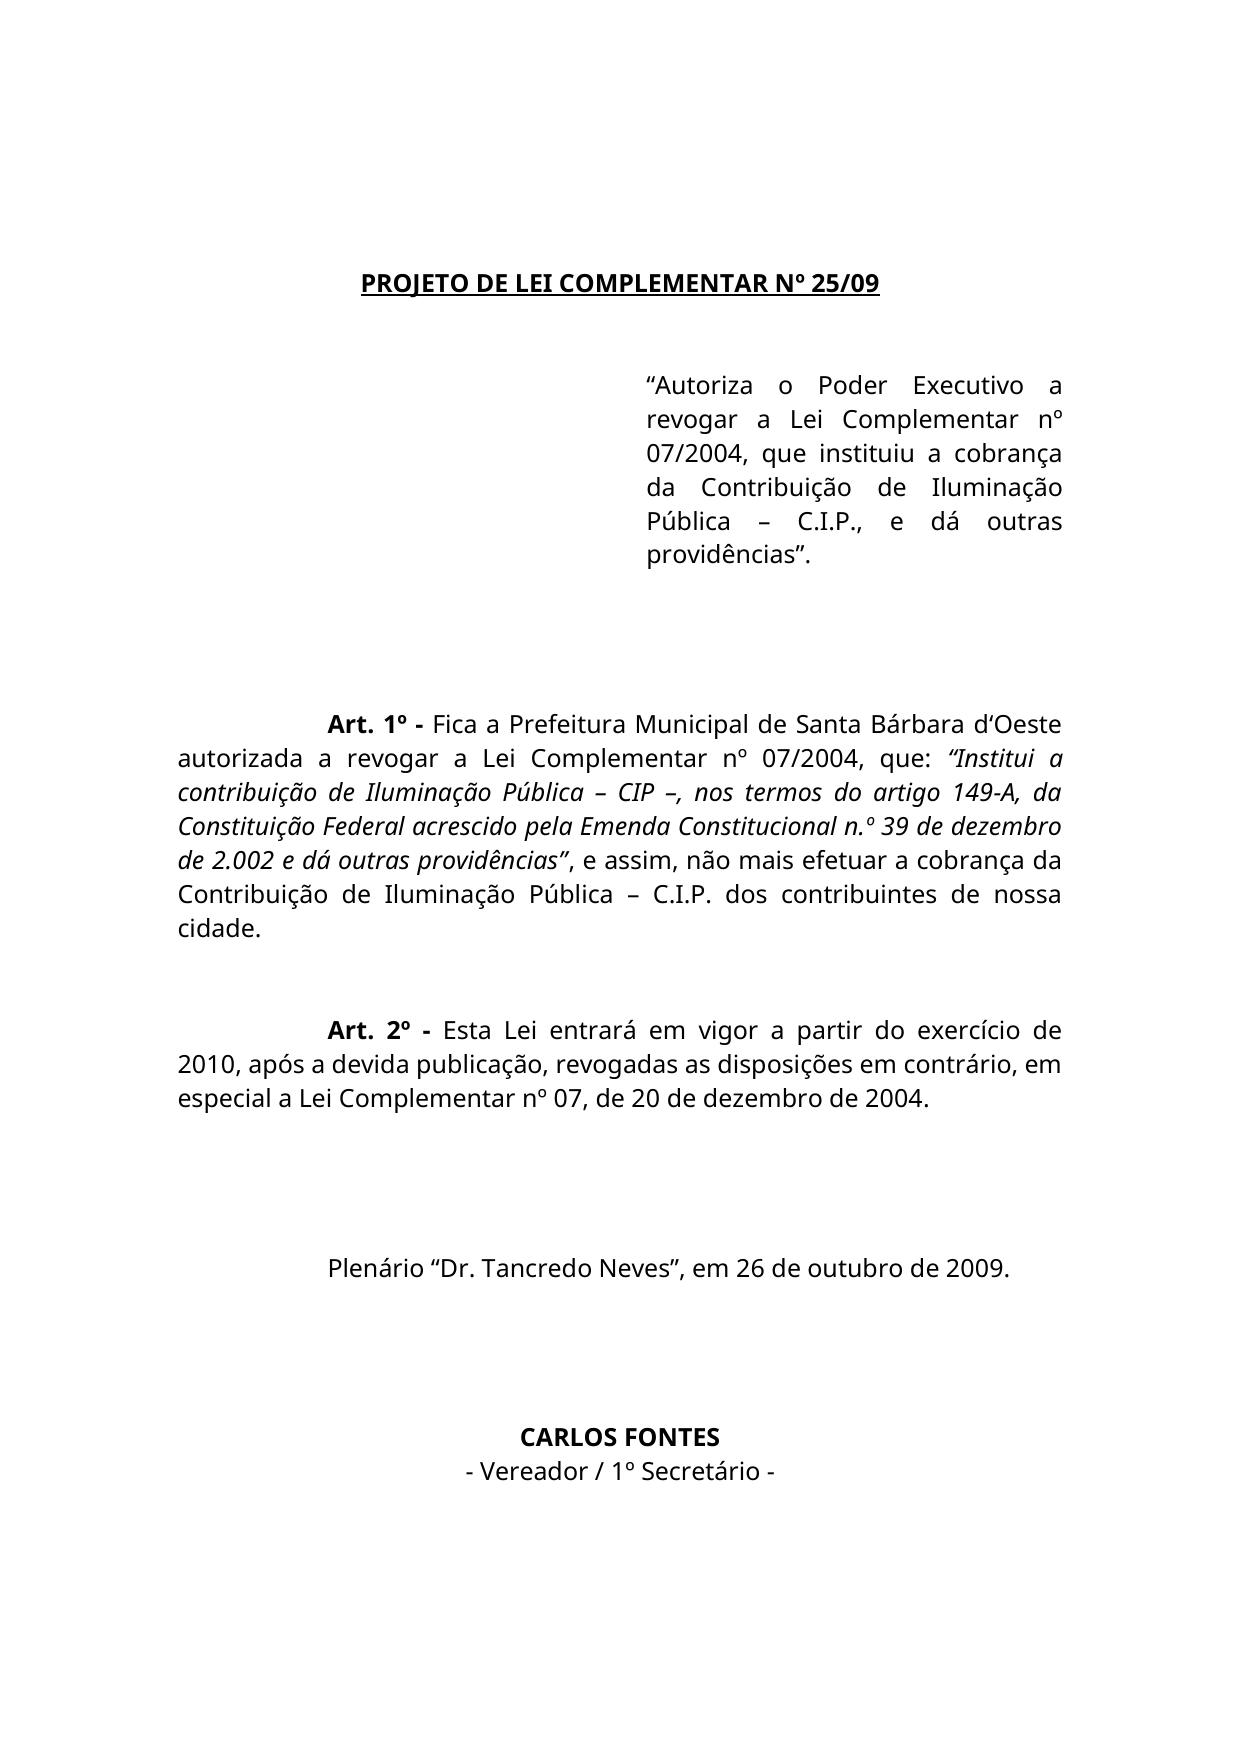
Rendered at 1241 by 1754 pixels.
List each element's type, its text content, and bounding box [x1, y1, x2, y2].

text - Vereador / 1º Secretário - [177, 1454, 1063, 1488]
text Art. 2º - Esta Lei entrará em vigor a partir do exercício de 2010, após a devida publicação, revogadas as disposições em contrário, em especial a Lei Complementar nº 07, de 20 de dezembro de 2004. [177, 1013, 1063, 1115]
text “Autoriza o Poder Executivo a revogar a Lei Complementar nº 07/2004, que instituiu a cobrança da Contribuição de Iluminação Pública – C.I.P., e dá outras providências”. [646, 368, 1063, 571]
text Art. 1º - Fica a Prefeitura Municipal de Santa Bárbara d‘Oeste autorizada a revogar a Lei Complementar nº 07/2004, que: “Institui a contribuição de Iluminação Pública – CIP –, nos termos do artigo 149-A, da Constituição Federal acrescido pela Emenda Constitucional n.º 39 de dezembro de 2.002 e dá outras providências”, e assim, não mais efetuar a cobrança da Contribuição de Iluminação Pública – C.I.P. dos contribuintes de nossa cidade. [177, 707, 1063, 945]
text CARLOS FONTES [177, 1420, 1063, 1454]
text PROJETO DE LEI COMPLEMENTAR Nº 25/09 [177, 266, 1063, 300]
text Plenário “Dr. Tancredo Neves”, em 26 de outubro de 2009. [177, 1251, 1063, 1284]
